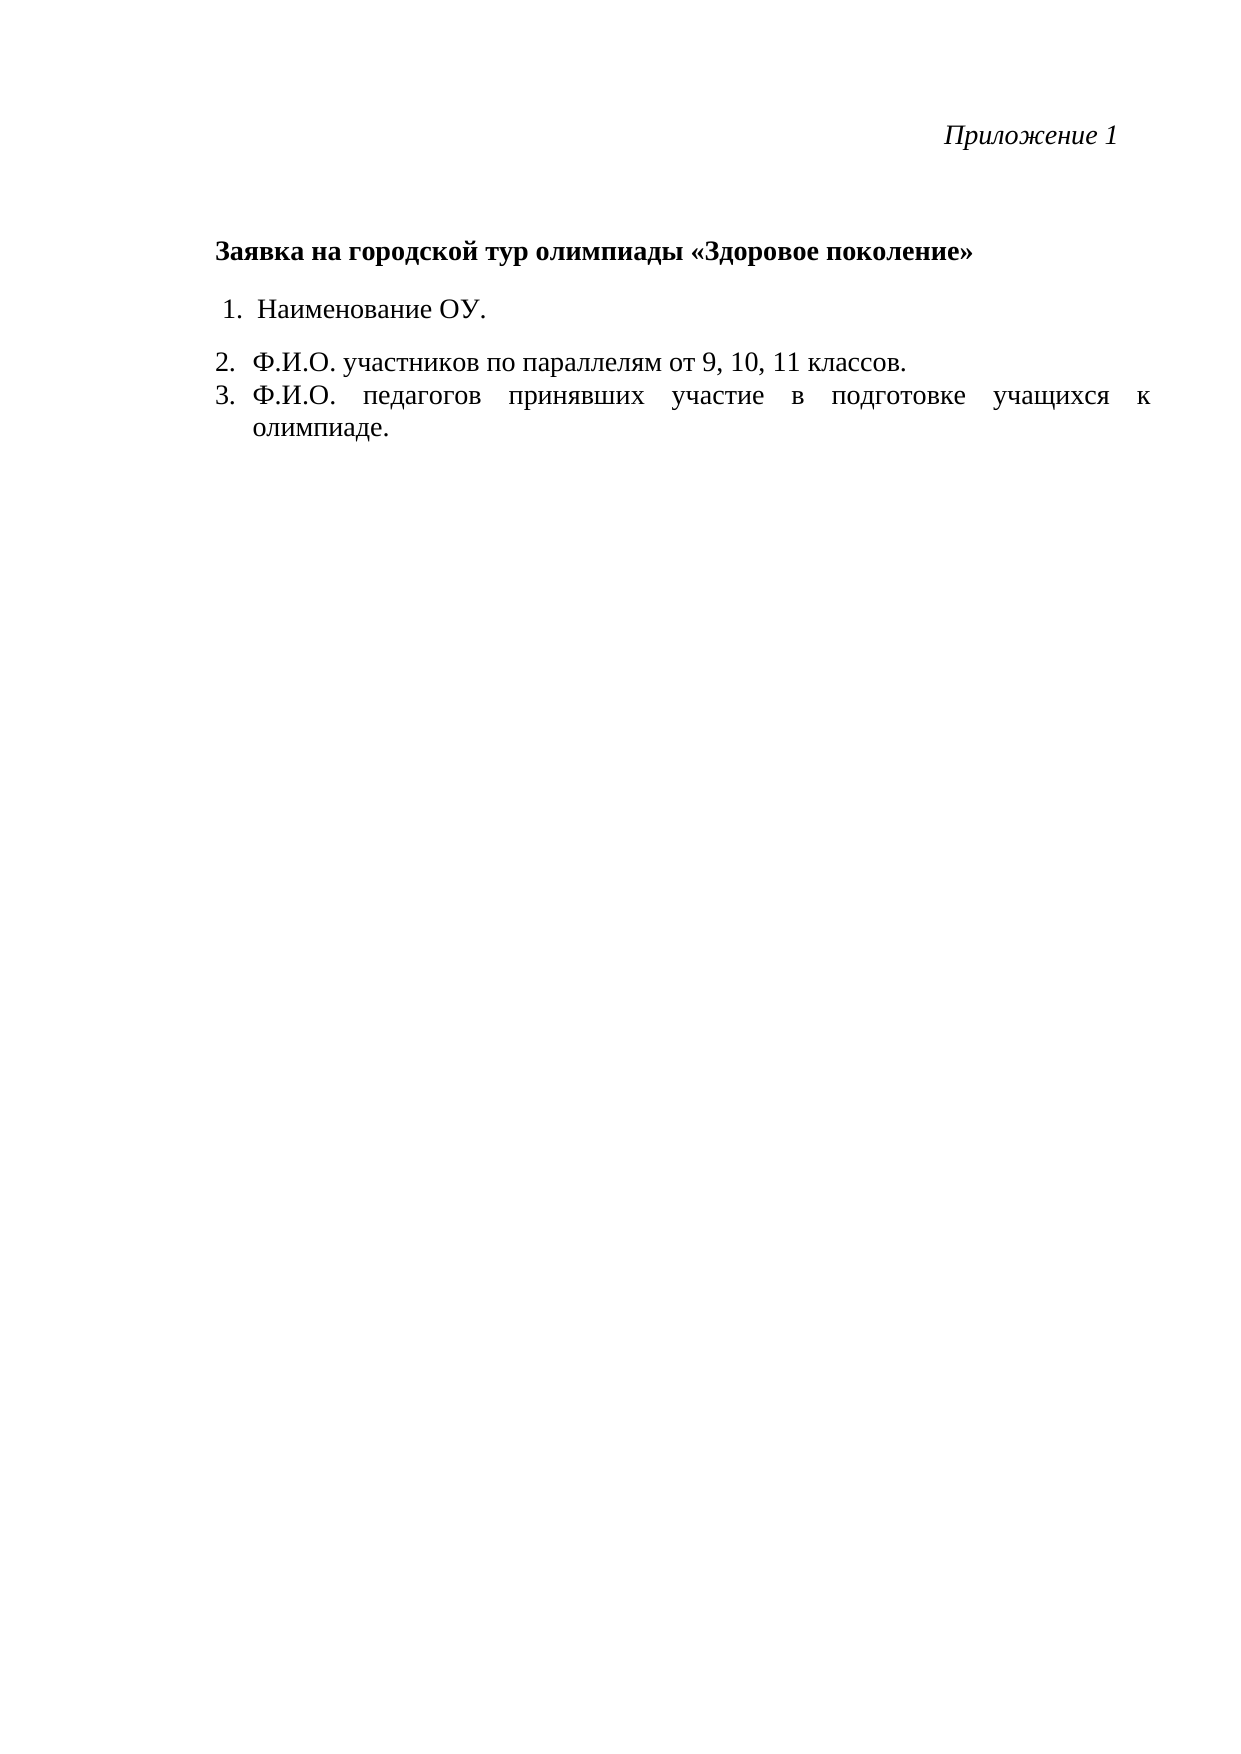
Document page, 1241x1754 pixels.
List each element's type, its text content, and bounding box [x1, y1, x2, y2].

list Ф.И.О. участников по параллелям от 9, 10, 11 классов. [215, 345, 1152, 378]
text Приложение 1 [215, 118, 1152, 151]
text Заявка на городской тур олимпиады «Здоровое поколение» [215, 234, 1152, 267]
list Ф.И.О. педагогов принявших участие в подготовке учащихся к олимпиаде. [215, 378, 1152, 443]
text 1. Наименование ОУ. [215, 292, 1152, 324]
